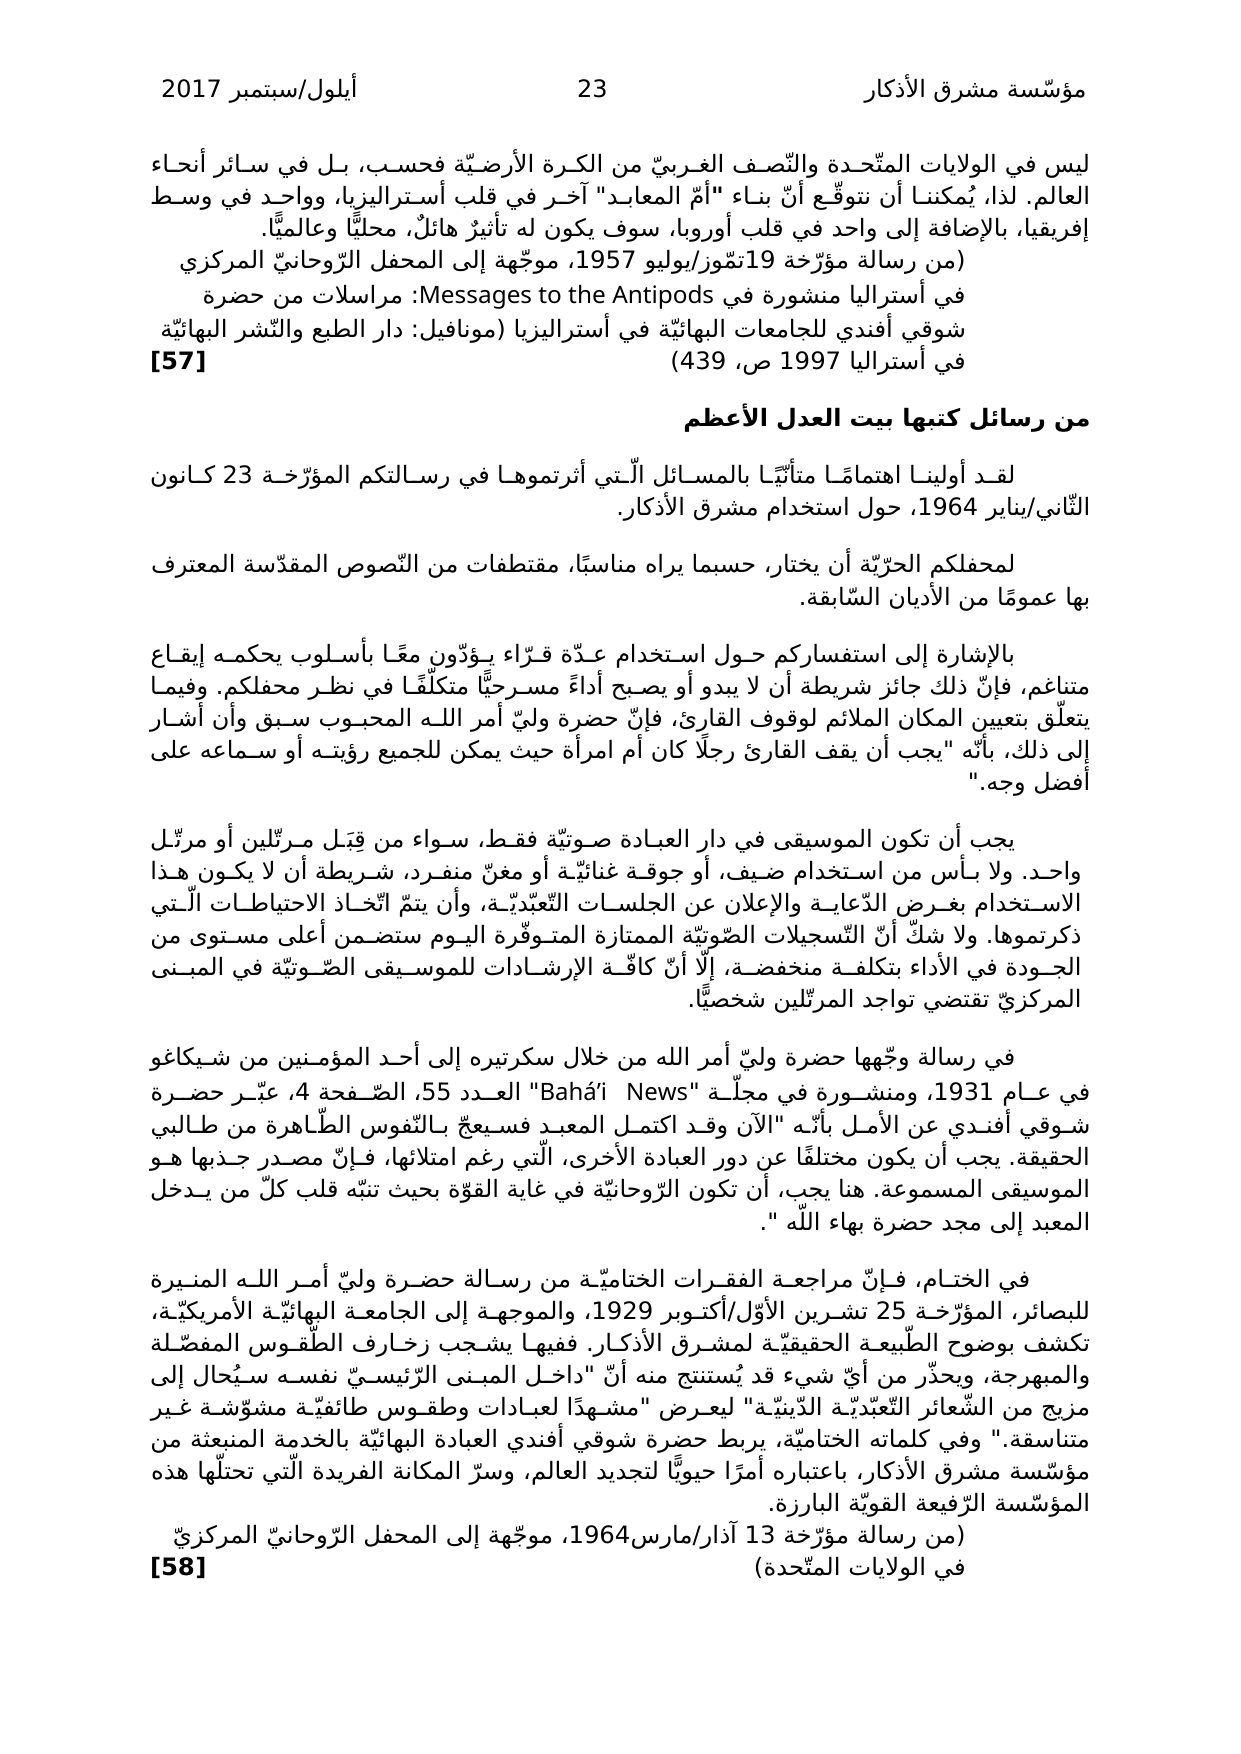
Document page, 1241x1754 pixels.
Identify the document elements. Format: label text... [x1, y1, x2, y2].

text (من رسالة مؤرّخة 19تمّوز/يوليو 1957، موجّهة إلى المحفل الرّوحانيّ المركزي في أستراليا منشورة في Messages to the Antipods: مراسلات من حضرة شوقي أفندي للجامعات البهائيّة في أستراليزيا (مونافيل: دار الطبع والنّشر البهائيّة في أستراليا 1997 ص، 439) [57] [150, 246, 966, 375]
text من رسائل كتبها بيت العدل الأعظم [150, 404, 1090, 432]
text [150, 150, 1090, 242]
text (من رسالة مؤرّخة 13 آذار/مارس1964، موجّهة إلى المحفل الرّوحانيّ المركزيّ في الولايات المتّحدة) [58] [150, 1521, 966, 1581]
text بالإشارة إلى استفساركم حول استخدام عدّة قرّاء يؤدّون معًا بأسلوب يحكمه إيقاع متناغم، فإنّ ذلك جائز شريطة أن لا يبدو أو يصبح أداءً مسرحيًّا متكلّفًا في نظر محفلكم. وفيما يتعلّق بتعيين المكان الملائم لوقوف القارئ، فإنّ حضرة وليّ أمر الله المحبوب سبق وأن أشار إلى ذلك، بأنّه "يجب أن يقف القارئ رجلًا كان أم امرأة حيث يمكن للجميع رؤيته أو سماعه على أفضل وجه." [150, 640, 1090, 796]
text لقد أولينا اهتمامًا متأنّيًا بالمسائل الّتي أثرتموها في رسالتكم المؤرّخة 23 كانون الثّاني/يناير 1964، حول استخدام مشرق الأذكار. [150, 461, 1090, 521]
text لمحفلكم الحرّيّة أن يختار، حسبما يراه مناسبًا، مقتطفات من النّصوص المقدّسة المعترف بها عمومًا من الأديان السّابقة. [150, 551, 1090, 611]
text يجب أن تكون الموسيقى في دار العبادة صوتيّة فقط، سواء من قِبَل مرتّلين أو مرتّل واحد. ولا بأس من استخدام ضيف، أو جوقة غنائيّة أو مغنّ منفرد، شريطة أن لا يكون هذا الاستخدام بغرض الدّعاية والإعلان عن الجلسات التّعبّديّة، وأن يتمّ اتّخاذ الاحتياطات الّتي ذكرتموها. ولا شكّ أنّ التّسجيلات الصّوتيّة الممتازة المتوفّرة اليوم ستضمن أعلى مستوى من الجودة في الأداء بتكلفة منخفضة، إلّا أنّ كافّة الإرشادات للموسيقى الصّوتيّة في المبنى المركزيّ تقتضي تواجد المرتّلين شخصيًّا. [150, 825, 1081, 1013]
text في رسالة وجّهها حضرة وليّ أمر الله من خلال سكرتيره إلى أحد المؤمنين من شيكاغو في عام 1931، ومنشورة في مجلّة "Bahá’i News" العدد 55، الصّفحة 4، عبّر حضرة شوقي أفندي عن الأمل بأنّه "الآن وقد اكتمل المعبد فسيعجّ بالنّفوس الطّاهرة من طالبي الحقيقة. يجب أن يكون مختلفًا عن دور العبادة الأخرى، الّتي رغم امتلائها، فإنّ مصدر جذبها هو الموسيقى المسموعة. هنا يجب، أن تكون الرّوحانيّة في غاية القوّة بحيث تنبّه قلب كلّ من يدخل المعبد إلى مجد حضرة بهاء اللّه ". [150, 1043, 1090, 1236]
text في الختام، فإنّ مراجعة الفقرات الختاميّة من رسالة حضرة وليّ أمر الله المنيرة للبصائر، المؤرّخة 25 تشرين الأوّل/أكتوبر 1929، والموجهة إلى الجامعة البهائيّة الأمريكيّة، تكشف بوضوح الطّبيعة الحقيقيّة لمشرق الأذكار. ففيها يشجب زخارف الطّقوس المفصّلة والمبهرجة، ويحذّر من أيّ شيء قد يُستنتج منه أنّ "داخل المبنى الرّئيسيّ نفسه سيُحال إلى مزيج من الشّعائر التّعبّديّة الدّينيّة" ليعرض "مشهدًا لعبادات وطقوس طائفيّة مشوّشة غير متناسقة." وفي كلماته الختاميّة، يربط حضرة شوقي أفندي العبادة البهائيّة بالخدمة المنبعثة من مؤسّسة مشرق الأذكار، باعتباره أمرًا حيويًّا لتجديد العالم، وسرّ المكانة الفريدة الّتي تحتلّها هذه المؤسّسة الرّفيعة القويّة البارزة. [150, 1265, 1090, 1517]
